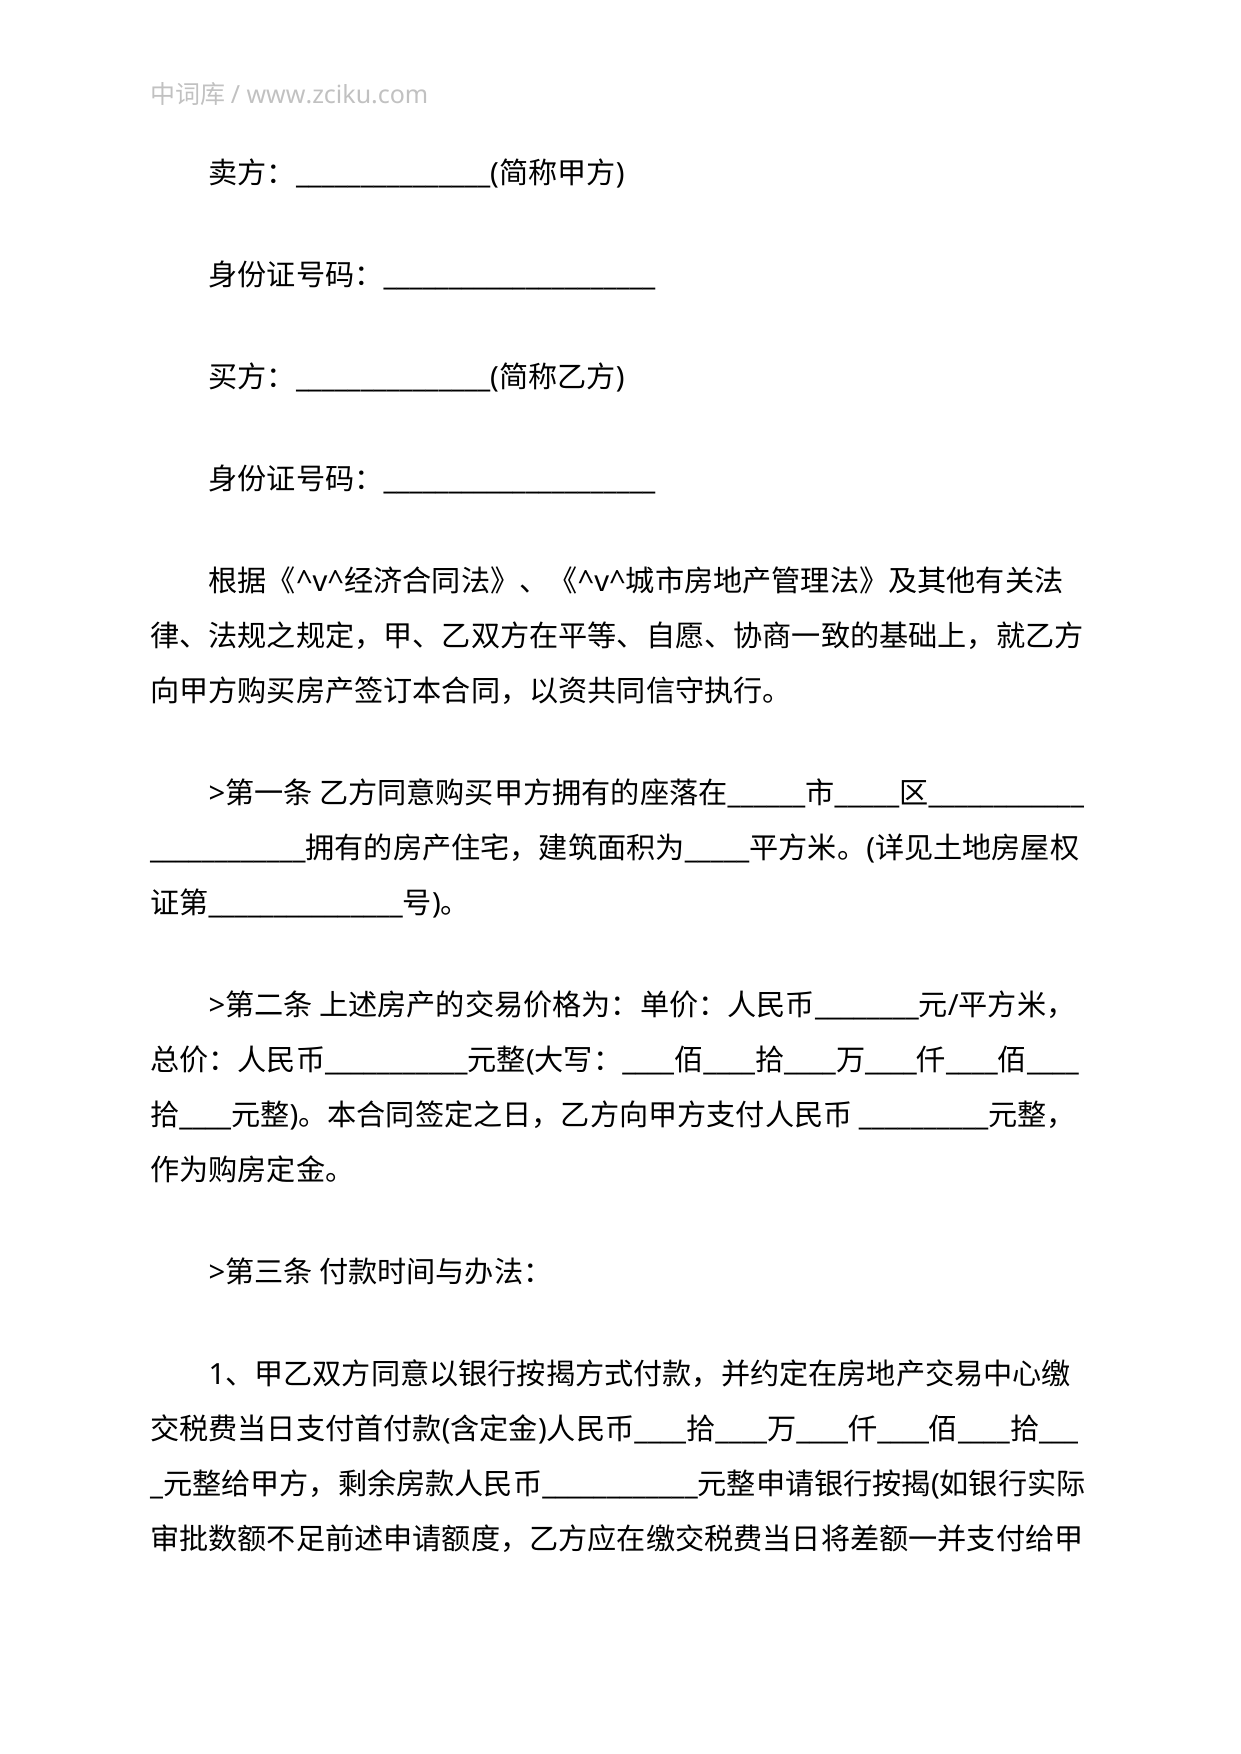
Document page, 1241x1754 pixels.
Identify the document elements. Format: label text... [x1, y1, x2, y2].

text >第三条 付款时间与办法： [150, 1248, 1090, 1291]
text 买方：_______________(简称乙方) [150, 354, 1090, 396]
text 根据《^v^经济合同法》、《^v^城市房地产管理法》及其他有关法律、法规之规定，甲、乙双方在平等、自愿、协商一致的基础上，就乙方向甲方购买房产签订本合同，以资共同信守执行。 [150, 558, 1090, 710]
text 身份证号码：_____________________ [150, 456, 1090, 498]
text 身份证号码：_____________________ [150, 252, 1090, 294]
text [150, 1350, 1090, 1558]
text >第一条 乙方同意购买甲方拥有的座落在______市_____区________________________拥有的房产住宅，建筑面积为_____平方米。(详见土地房屋权证第_______________号)。 [150, 769, 1090, 922]
text 卖方：_______________(简称甲方) [150, 150, 1090, 192]
text >第二条 上述房产的交易价格为：单价：人民币________元/平方米，总价：人民币___________元整(大写：____佰____拾____万____仟____佰____拾____元整)。本合同签定之日，乙方向甲方支付人民币 __________元整，作为购房定金。 [150, 982, 1090, 1189]
